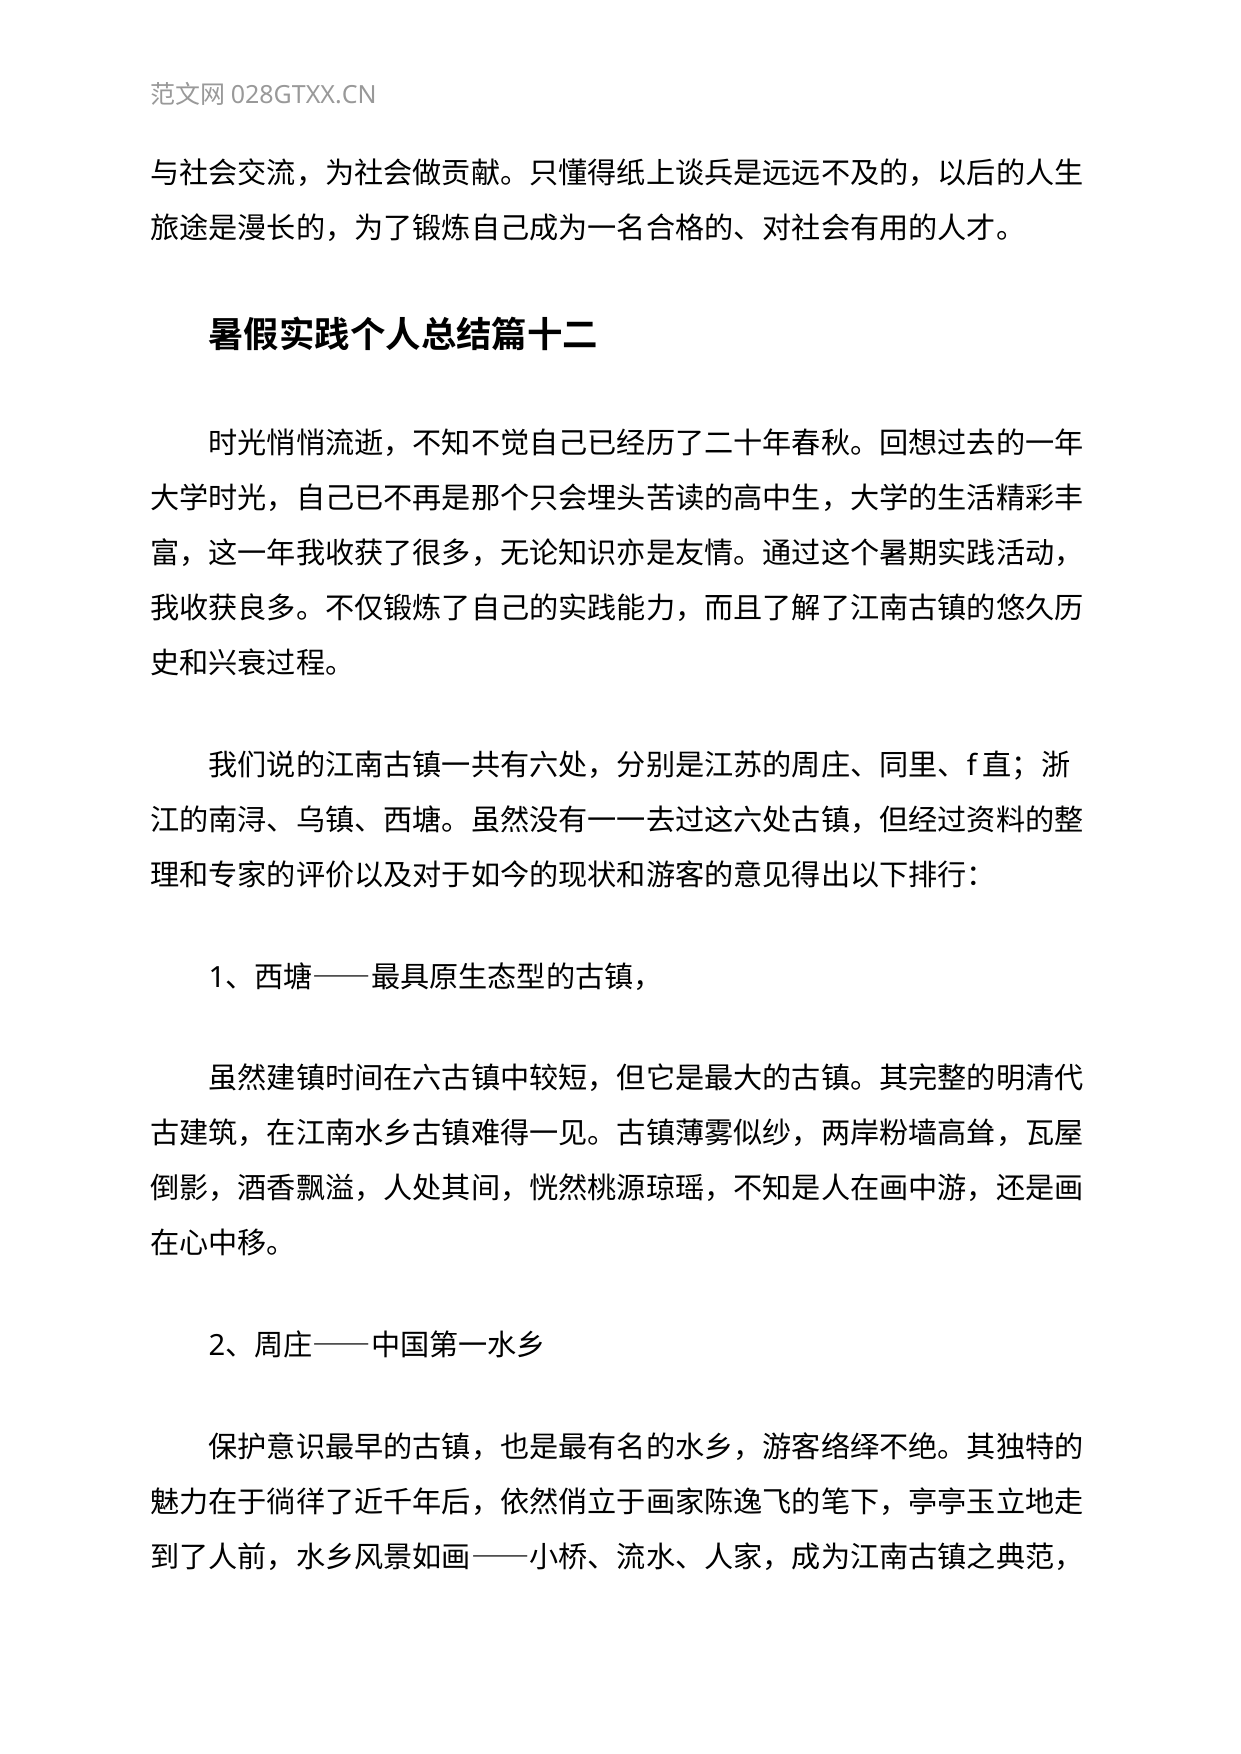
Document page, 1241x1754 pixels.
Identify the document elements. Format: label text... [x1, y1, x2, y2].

text 我们说的江南古镇一共有六处，分别是江苏的周庄、同里、f直；浙江的南浔、乌镇、西塘。虽然没有一一去过这六处古镇，但经过资料的整理和专家的评价以及对于如今的现状和游客的意见得出以下排行： [150, 741, 1090, 894]
text 虽然建镇时间在六古镇中较短，但它是最大的古镇。其完整的明清代古建筑，在江南水乡古镇难得一见。古镇薄雾似纱，两岸粉墙高耸，瓦屋倒影，酒香飘溢，人处其间，恍然桃源琼瑶，不知是人在画中游，还是画在心中移。 [150, 1055, 1090, 1262]
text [150, 150, 1090, 247]
text 1、西塘――最具原生态型的古镇， [150, 953, 1090, 996]
text 2、周庄――中国第一水乡 [150, 1322, 1090, 1364]
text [150, 1423, 1090, 1576]
text 暑假实践个人总结篇十二 [150, 307, 1090, 358]
text 时光悄悄流逝，不知不觉自己已经历了二十年春秋。回想过去的一年大学时光，自己已不再是那个只会埋头苦读的高中生，大学的生活精彩丰富，这一年我收获了很多，无论知识亦是友情。通过这个暑期实践活动，我收获良多。不仅锻炼了自己的实践能力，而且了解了江南古镇的悠久历史和兴衰过程。 [150, 420, 1090, 682]
